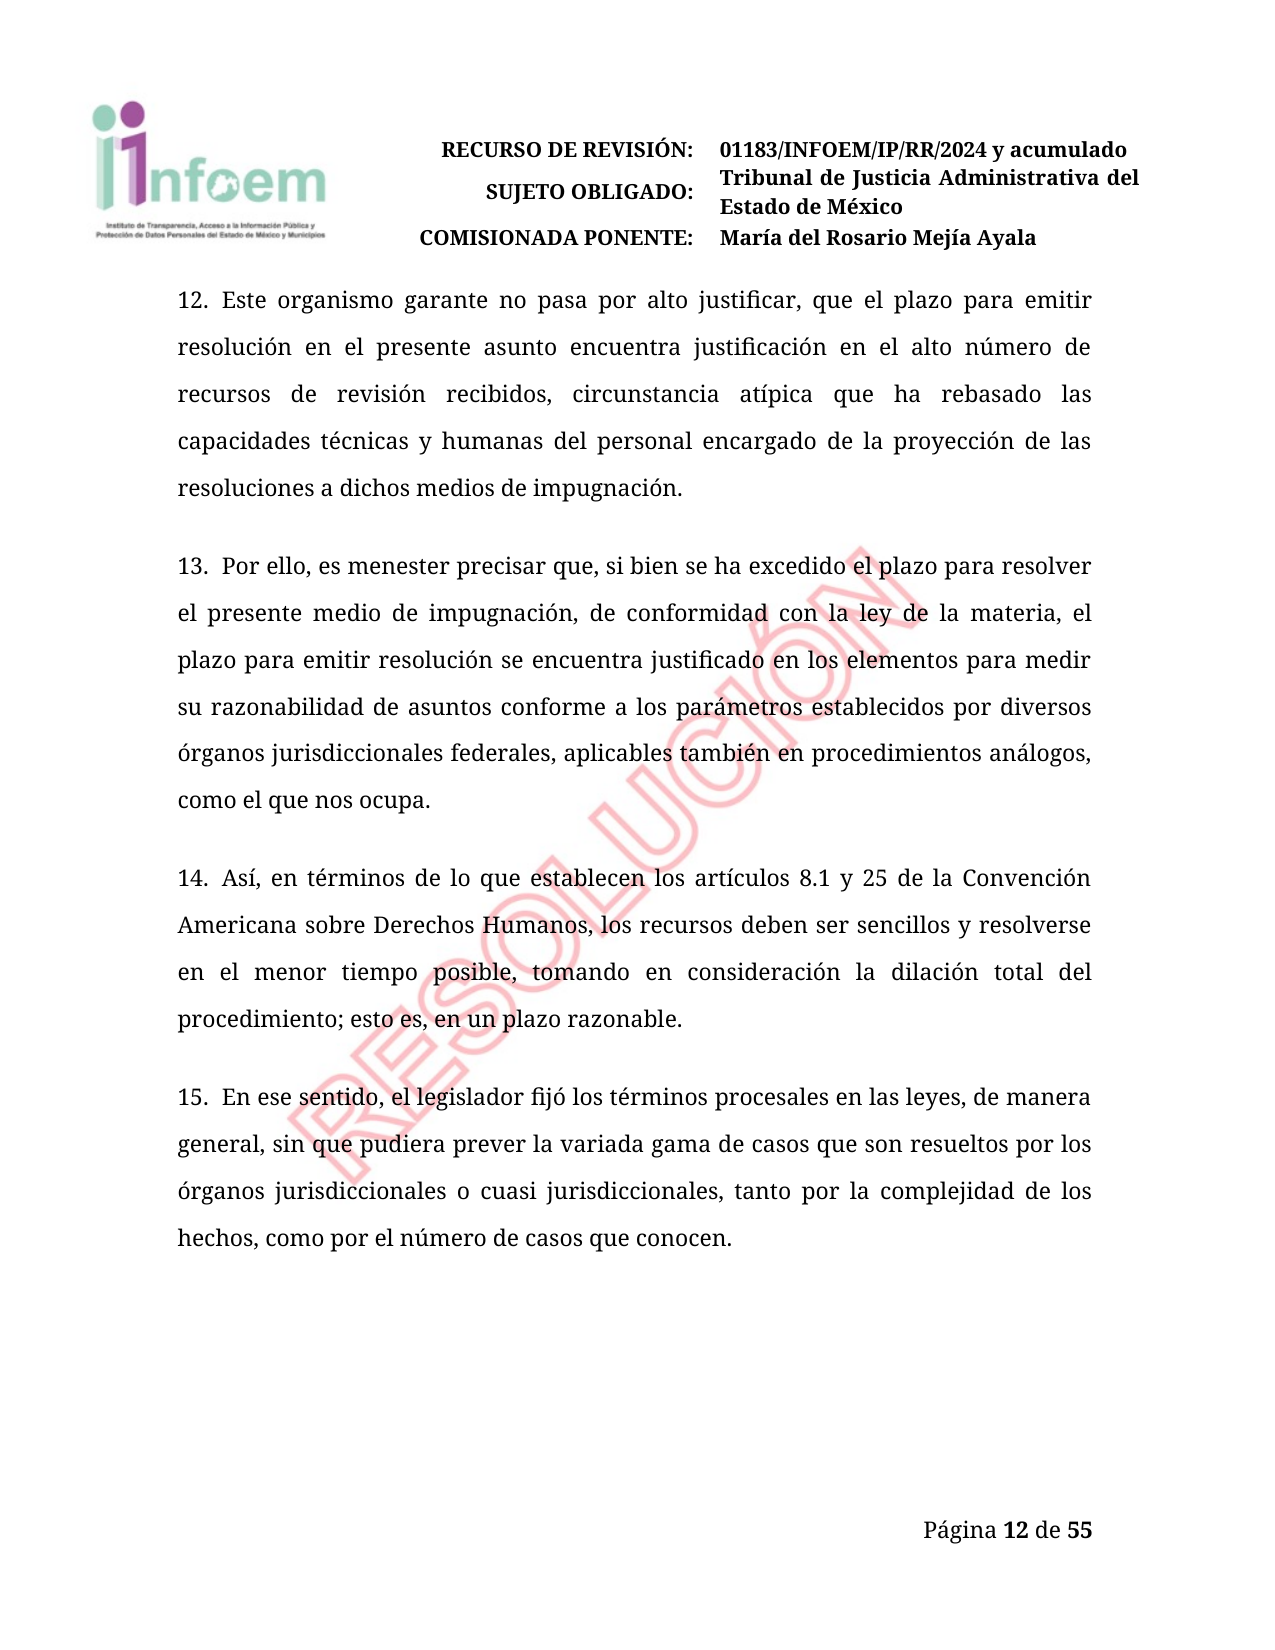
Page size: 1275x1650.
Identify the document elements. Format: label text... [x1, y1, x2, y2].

list En ese sentido, el legislador fijó los términos procesales en las leyes, de manera general, sin que pudiera prever la variada gama de casos que son resueltos por los órganos jurisdiccionales o cuasi jurisdiccionales, tanto por la complejidad de los hechos, como por el número de casos que conocen. [177, 1081, 1093, 1253]
list Este organismo garante no pasa por alto justificar, que el plazo para emitir resolución en el presente asunto encuentra justificación en el alto número de recursos de revisión recibidos, circunstancia atípica que ha rebasado las capacidades técnicas y humanas del personal encargado de la proyección de las resoluciones a dichos medios de impugnación. [177, 284, 1093, 503]
list Así, en términos de lo que establecen los artículos 8.1 y 25 de la Convención Americana sobre Derechos Humanos, los recursos deben ser sencillos y resolverse en el menor tiempo posible, tomando en consideración la dilación total del procedimiento; esto es, en un plazo razonable. [177, 862, 1093, 1034]
picture [0, 43, 1207, 1644]
list Por ello, es menester precisar que, si bien se ha excedido el plazo para resolver el presente medio de impugnación, de conformidad con la ley de la materia, el plazo para emitir resolución se encuentra justificado en los elementos para medir su razonabilidad de asuntos conforme a los parámetros establecidos por diversos órganos jurisdiccionales federales, aplicables también en procedimientos análogos, como el que nos ocupa. [177, 550, 1093, 815]
